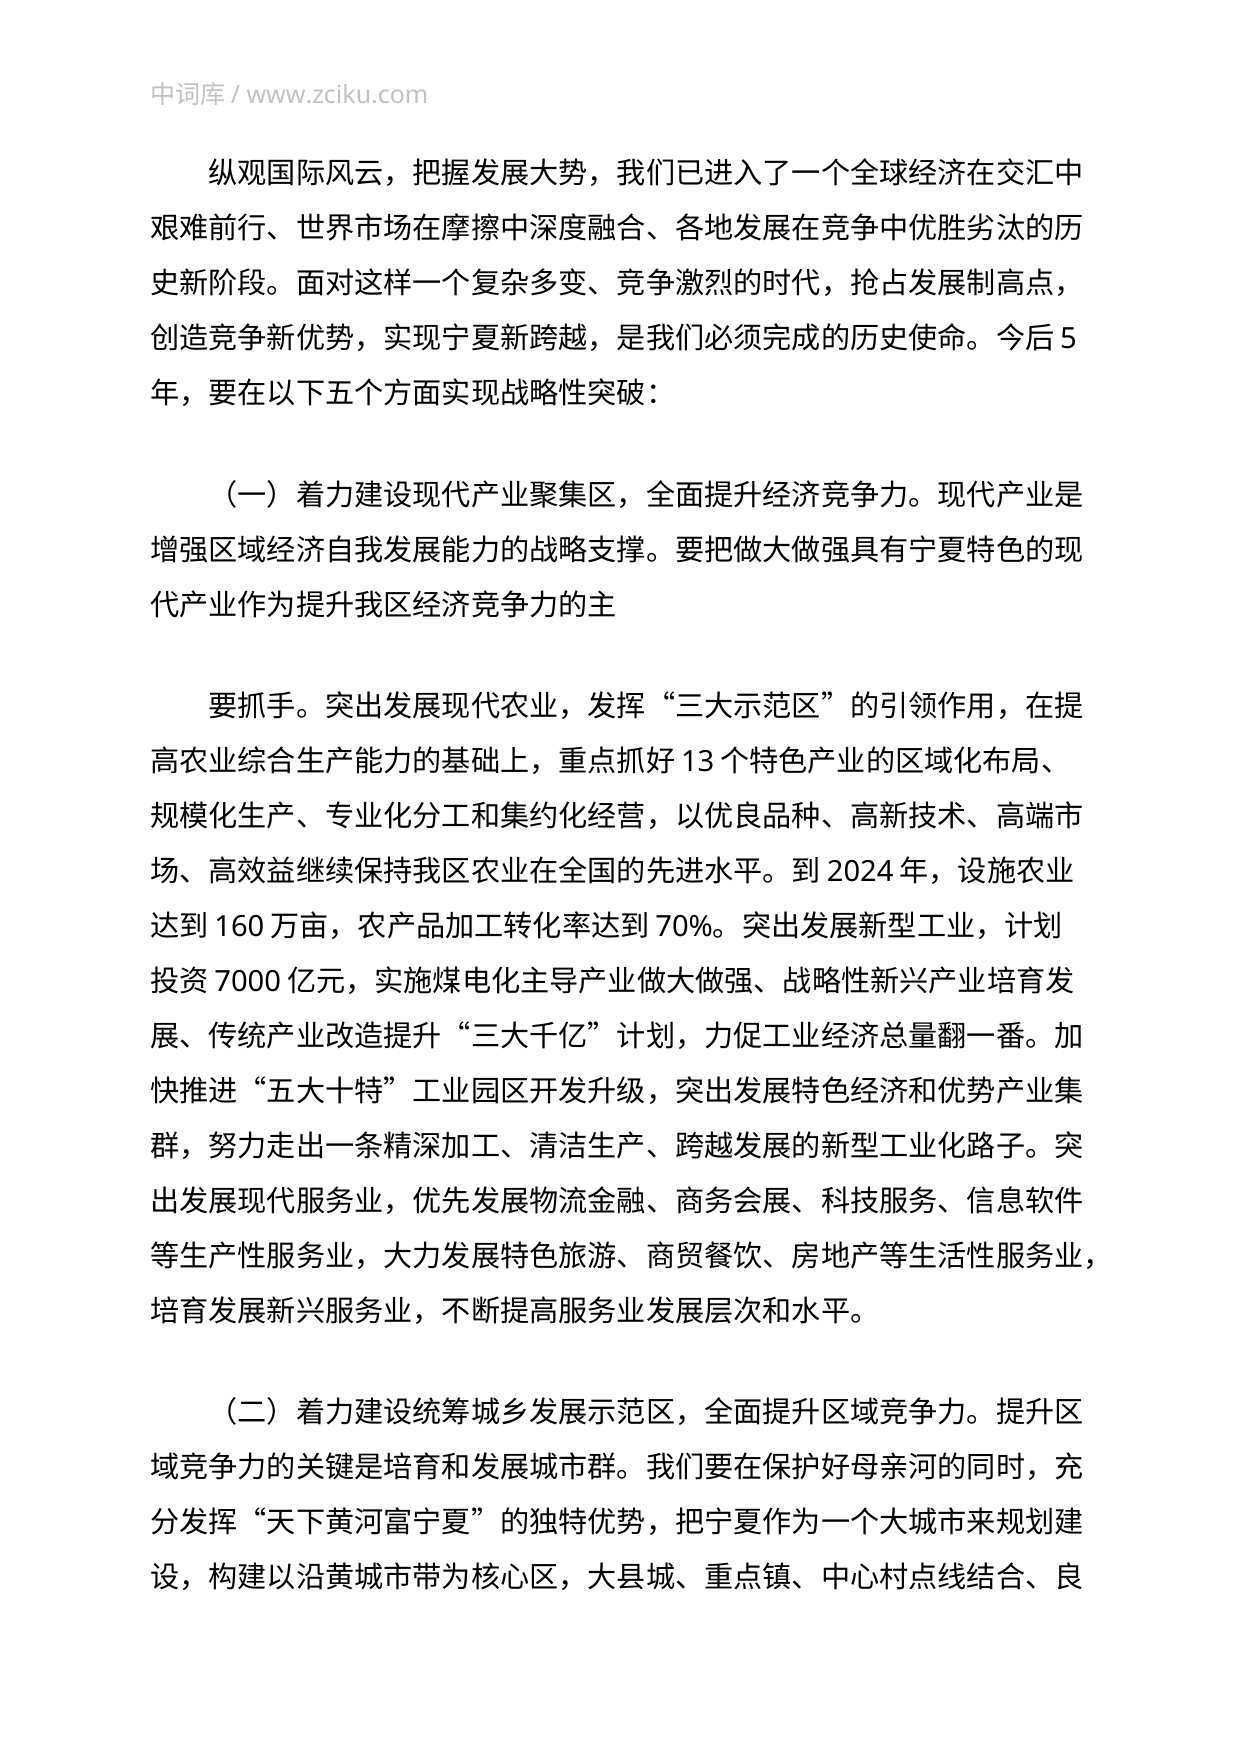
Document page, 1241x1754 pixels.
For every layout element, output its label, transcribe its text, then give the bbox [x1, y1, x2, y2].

text 纵观国际风云，把握发展大势，我们已进入了一个全球经济在交汇中艰难前行、世界市场在摩擦中深度融合、各地发展在竞争中优胜劣汰的历史新阶段。面对这样一个复杂多变、竞争激烈的时代，抢占发展制高点，创造竞争新优势，实现宁夏新跨越，是我们必须完成的历史使命。今后5年，要在以下五个方面实现战略性突破： [150, 150, 1090, 412]
text （一）着力建设现代产业聚集区，全面提升经济竞争力。现代产业是增强区域经济自我发展能力的战略支撑。要把做大做强具有宁夏特色的现代产业作为提升我区经济竞争力的主 [150, 471, 1090, 623]
text 要抓手。突出发展现代农业，发挥“三大示范区”的引领作用，在提高农业综合生产能力的基础上，重点抓好13个特色产业的区域化布局、规模化生产、专业化分工和集约化经营，以优良品种、高新技术、高端市场、高效益继续保持我区农业在全国的先进水平。到2024年，设施农业达到160万亩，农产品加工转化率达到70%。突出发展新型工业，计划投资7000亿元，实施煤电化主导产业做大做强、战略性新兴产业培育发展、传统产业改造提升“三大千亿”计划，力促工业经济总量翻一番。加快推进“五大十特”工业园区开发升级，突出发展特色经济和优势产业集群，努力走出一条精深加工、清洁生产、跨越发展的新型工业化路子。突出发展现代服务业，优先发展物流金融、商务会展、科技服务、信息软件等生产性服务业，大力发展特色旅游、商贸餐饮、房地产等生活性服务业，培育发展新兴服务业，不断提高服务业发展层次和水平。 [150, 683, 1090, 1329]
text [150, 1389, 1090, 1596]
